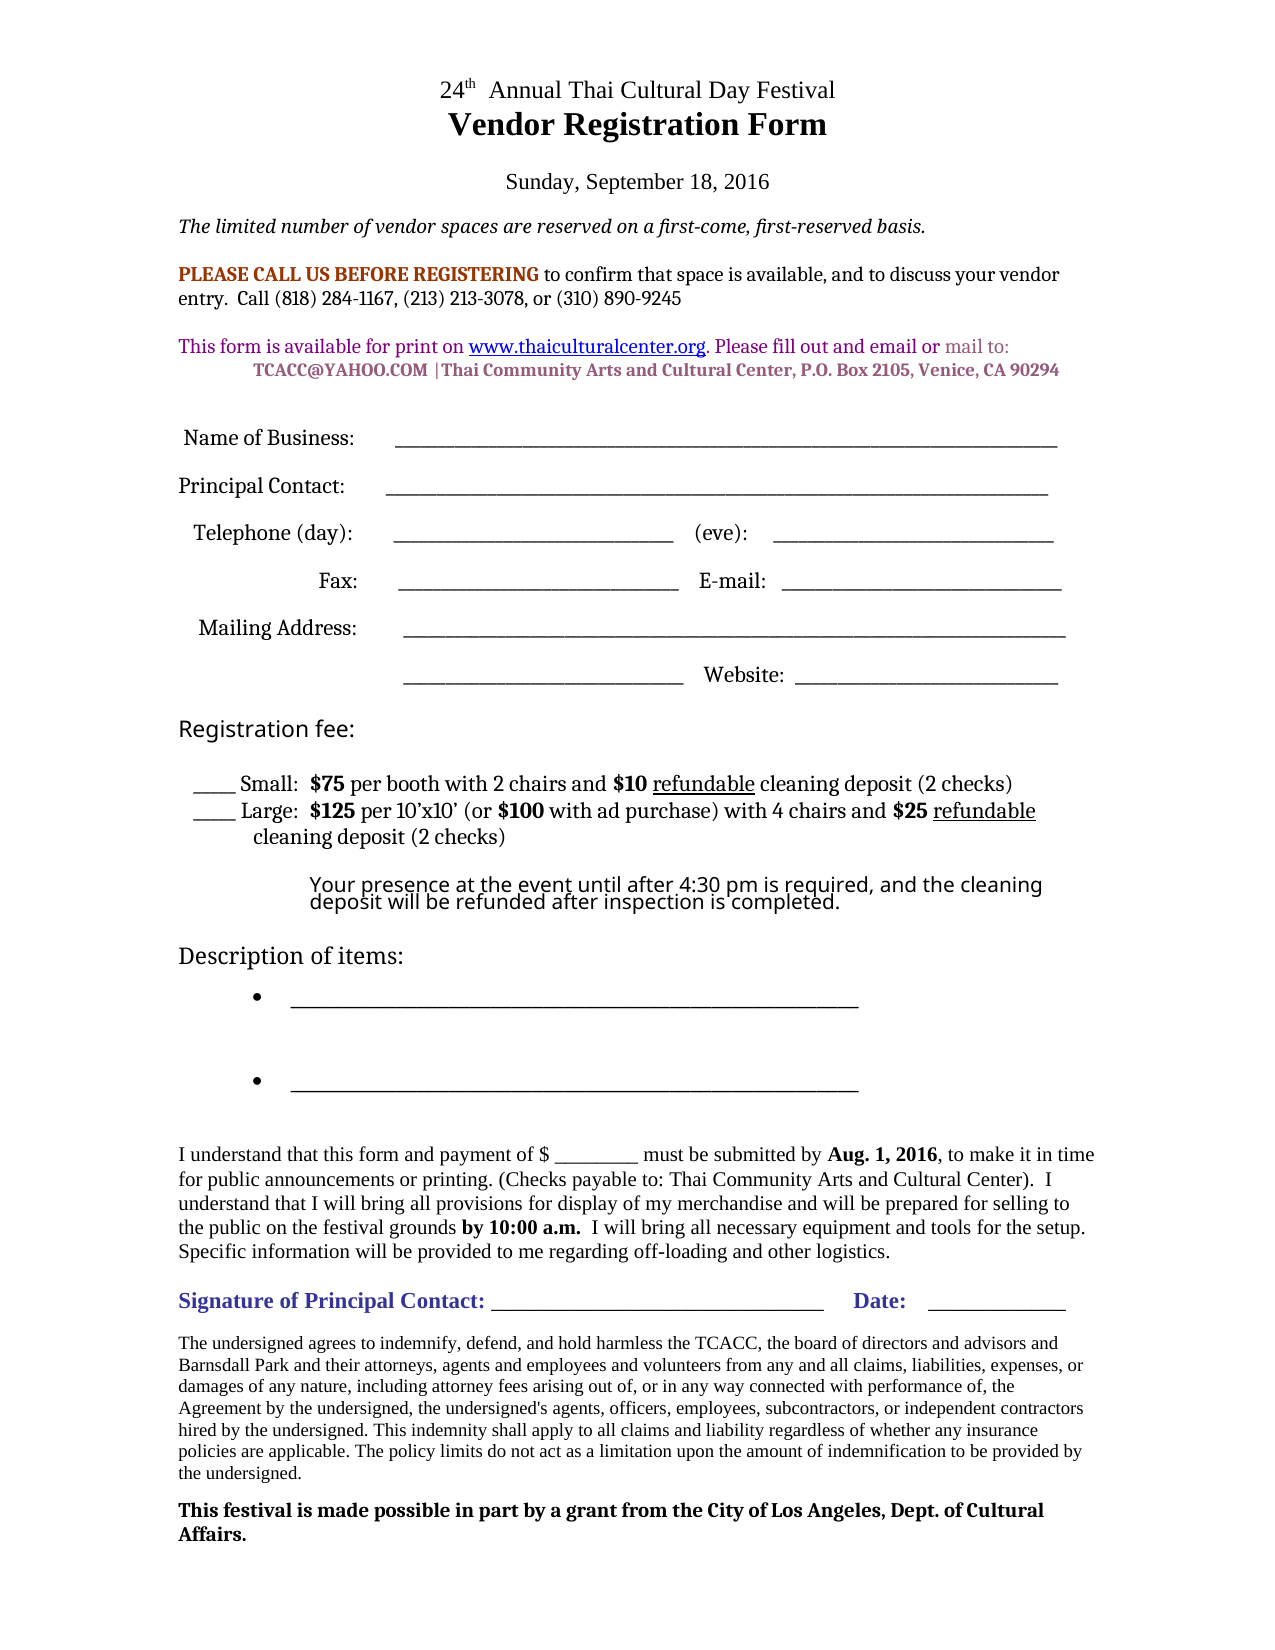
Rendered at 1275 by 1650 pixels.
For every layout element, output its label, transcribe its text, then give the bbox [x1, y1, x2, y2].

text The undersigned agrees to indemnify, defend, and hold harmless the TCACC, the board of directors and advisors and Barnsdall Park and their attorneys, agents and employees and volunteers from any and all claims, liabilities, expenses, or damages of any nature, including attorney fees arising out of, or in any way connected with performance of, the Agreement by the undersigned, the undersigned's agents, officers, employees, subcontractors, or independent contractors hired by the undersigned. This indemnity shall apply to all claims and liability regardless of whether any insurance policies are applicable. The policy limits do not act as a limitation upon the amount of indemnification to be provided by the undersigned. [178, 1332, 1097, 1483]
list ______________________________________________________ [253, 988, 1097, 1010]
text TCACC@YAHOO.COM |Thai Community Arts and Cultural Center, P.O. Box 2105, Venice, CA 90294 [441, 358, 1097, 381]
text Principal Contact: ______________________________________________________________________________ [178, 476, 1097, 497]
text 24th Annual Thai Cultural Day Festival [178, 75, 1097, 104]
text I understand that this form and payment of $ ________ must be submitted by Aug. 1, 2016, to make it in time for public announcements or printing. (Checks payable to: Thai Community Arts and Cultural Center). I understand that I will bring all provisions for display of my merchandise and will be prepared for selling to the public on the festival grounds by 10:00 a.m. I will bring all necessary equipment and tools for the setup. Specific information will be provided to me regarding off-loading and other logistics. [178, 1142, 1097, 1263]
text Sunday, September 18, 2016 [178, 168, 1097, 195]
text Registration fee: [178, 713, 1097, 745]
text Telephone (day): _________________________________ (eve): _________________________________ [178, 524, 1097, 545]
text _____ Large: $125 per 10’x10’ (or $100 with ad purchase) with 4 chairs and $25 refundable cleaning deposit (2 checks) [178, 797, 1097, 850]
list ______________________________________________________ [253, 1072, 1097, 1094]
text Signature of Principal Contact: _____________________________ Date: ____________ [178, 1287, 1097, 1313]
text Name of Business: ______________________________________________________________________________ [178, 429, 1097, 450]
text This form is available for print on www.thaiculturalcenter.org. Please fill out and email or mail to: [178, 334, 1097, 358]
text _____ Small: $75 per booth with 2 chairs and $10 refundable cleaning deposit (2 checks) [178, 771, 1097, 797]
text PLEASE CALL US BEFORE REGISTERING to confirm that space is available, and to discuss your vendor entry. Call (818) 284-1167, (213) 213-3078, or (310) 890-9245 [178, 262, 1097, 310]
text Description of items: [178, 947, 1097, 968]
text Your presence at the event until after 4:30 pm is required, and the cleaning deposit will be refunded after inspection is completed. [309, 876, 1097, 916]
text Fax: _________________________________ E-mail: _________________________________ [253, 571, 1097, 592]
text TCACC@YAHOO.COM |Thai Community Arts and Cultural Center, P.O. Box 2105, Venice, CA 90294 [178, 358, 433, 381]
subtitle Vendor Registration Form [178, 104, 1097, 142]
text _________________________________ Website: _______________________________ [178, 666, 1097, 687]
text Mailing Address: ______________________________________________________________________________ [178, 619, 1097, 640]
text The limited number of vendor spaces are reserved on a first-come, first-reserved basis. [178, 213, 1097, 238]
